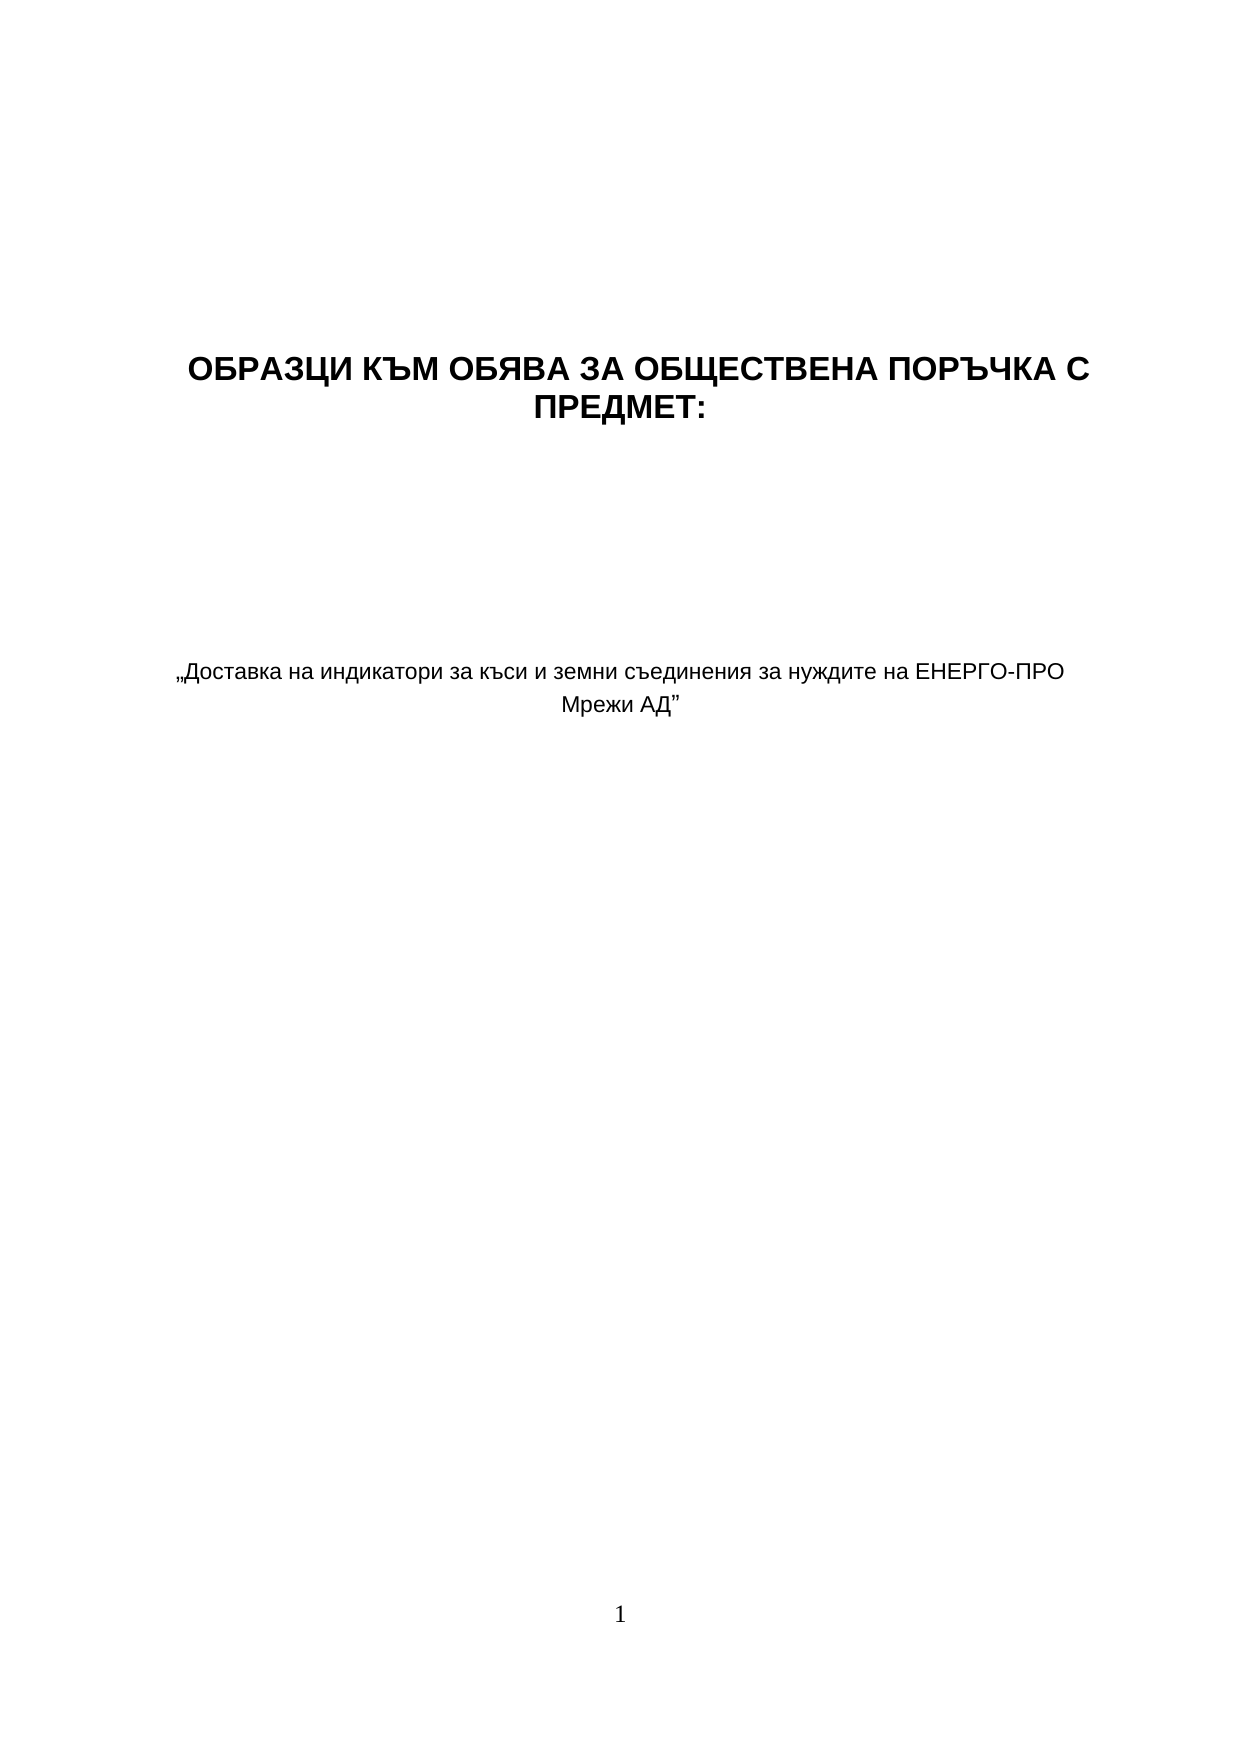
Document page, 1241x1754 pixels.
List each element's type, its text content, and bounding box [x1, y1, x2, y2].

text „Доставка на индикатори за къси и земни съединения за нуждите на ЕНЕРГО-ПРО Мрежи АД” [148, 656, 1093, 717]
text ОБРАЗЦИ КЪМ ОБЯВА ЗА ОБЩЕСТВЕНА ПОРЪЧКА С ПРЕДМЕТ: [148, 349, 1093, 426]
